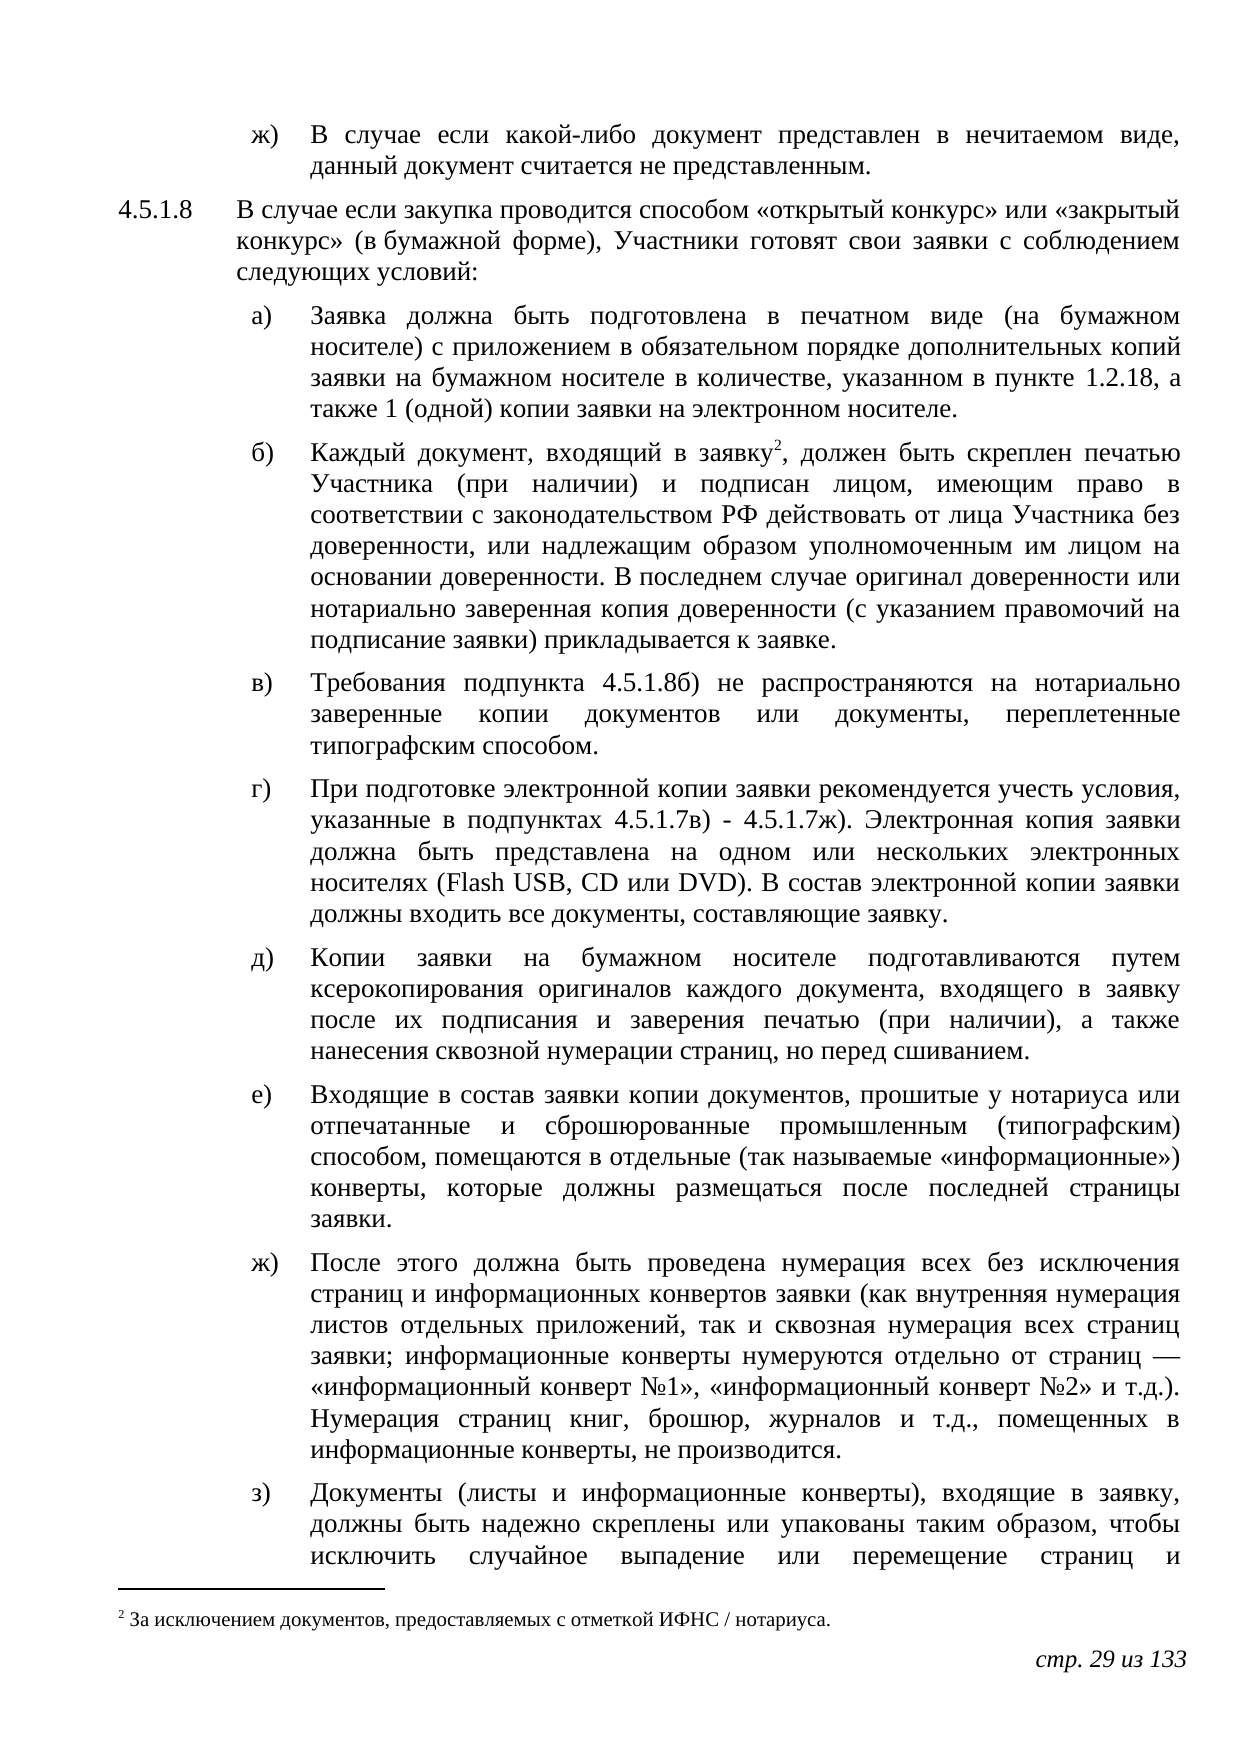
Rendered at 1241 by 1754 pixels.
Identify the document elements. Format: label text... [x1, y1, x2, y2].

text Каждый документ, входящий в заявку, должен быть скреплен печатью Участника (при наличии) и подписан лицом, имеющим право в соответствии с законодательством РФ действовать от лица Участника без доверенности, или надлежащим образом уполномоченным им лицом на основании доверенности. В последнем случае оригинал доверенности или нотариально заверенная копия доверенности (с указанием правомочий на подписание заявки) прикладывается к заявке. [251, 436, 1181, 654]
text После этого должна быть проведена нумерация всех без исключения страниц и информационных конвертов заявки (как внутренняя нумерация листов отдельных приложений, так и сквозная нумерация всех страниц заявки; информационные конверты нумеруются отдельно от страниц — «информационный конверт №1», «информационный конверт №2» и т.д.). Нумерация страниц книг, брошюр, журналов и т.д., помещенных в информационные конверты, не производится. [251, 1246, 1181, 1464]
text В случае если закупка проводится способом «открытый конкурс» или «закрытый конкурс» (в бумажной форме), Участники готовят свои заявки с соблюдением следующих условий: [118, 193, 1181, 286]
text В случае если какой-либо документ представлен в нечитаемом виде, данный документ считается не представленным. [251, 118, 1181, 180]
text Входящие в состав заявки копии документов, прошитые у нотариуса или отпечатанные и сброшюрованные промышленным (типографским) способом, помещаются в отдельные (так называемые «информационные») конверты, которые должны размещаться после последней страницы заявки. [251, 1078, 1181, 1233]
text При подготовке электронной копии заявки рекомендуется учесть условия, указанные в подпунктах 4.5.1.7в) - 4.5.1.7ж). Электронная копия заявки должна быть представлена на одном или нескольких электронных носителях (Flash USB, CD или DVD). В состав электронной копии заявки должны входить все документы, составляющие заявку. [251, 772, 1181, 928]
text Требования подпункта 4.5.1.8б) не распространяются на нотариально заверенные копии документов или документы, переплетенные типографским способом. [251, 666, 1181, 760]
text Заявка должна быть подготовлена в печатном виде (на бумажном носителе) с приложением в обязательном порядке дополнительных копий заявки на бумажном носителе в количестве, указанном в пункте 1.2.18, а также 1 (одной) копии заявки на электронном носителе. [251, 299, 1181, 423]
text Копии заявки на бумажном носителе подготавливаются путем ксерокопирования оригиналов каждого документа, входящего в заявку после их подписания и заверения печатью (при наличии), а также нанесения сквозной нумерации страниц, но перед сшиванием. [251, 941, 1181, 1065]
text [251, 1476, 1181, 1570]
